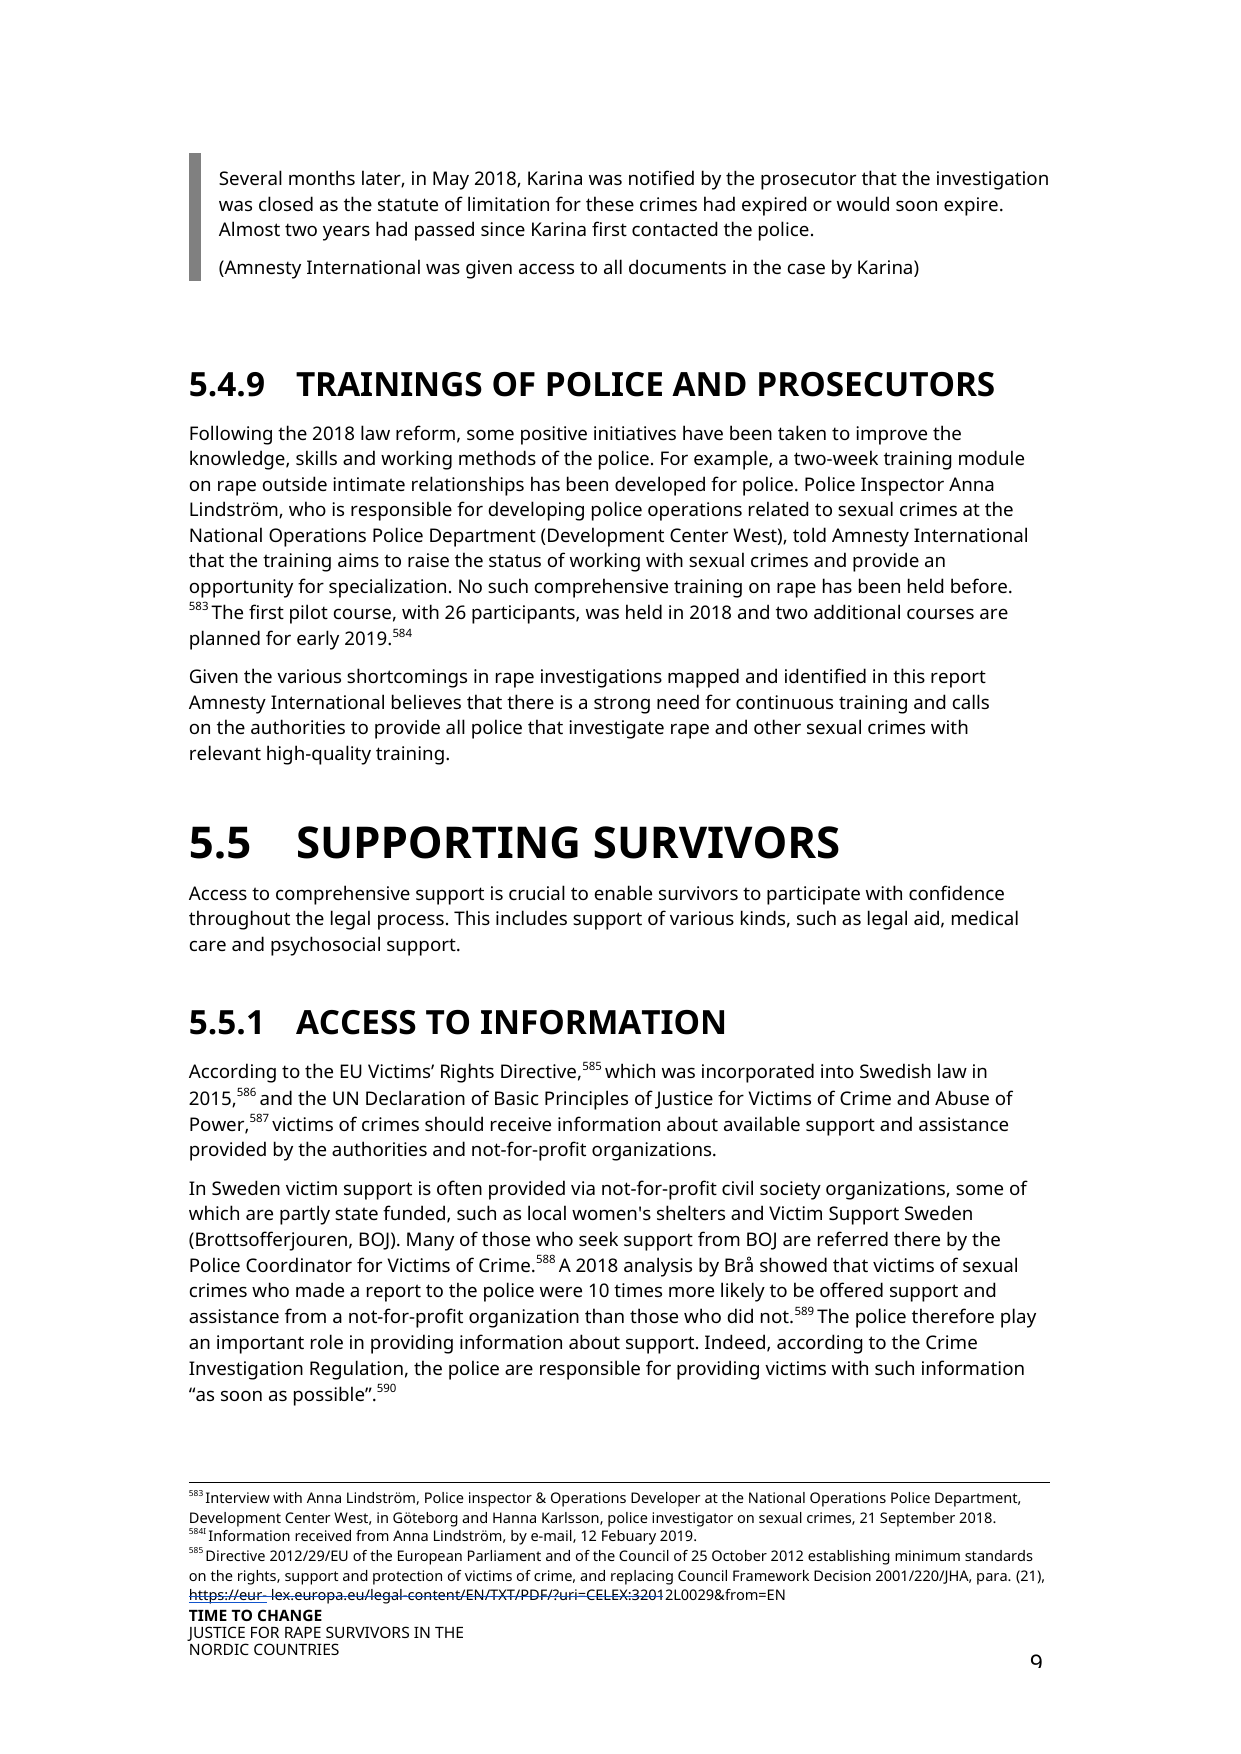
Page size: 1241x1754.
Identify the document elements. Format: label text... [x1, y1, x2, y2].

text Following the 2018 law reform, some positive initiatives have been taken to improve the knowledge, skills and working methods of the police. For example, a two-week training module on rape outside intimate relationships has been developed for police. Police Inspector Anna Lindström, who is responsible for developing police operations related to sexual crimes at the National Operations Police Department (Development Center West), told Amnesty International that the training aims to raise the status of working with sexual crimes and provide an opportunity for specialization. No such comprehensive training on rape has been held before. 583 The first pilot course, with 26 participants, was held in 2018 and two additional courses are planned for early 2019.584 [189, 420, 1031, 651]
subtitle SUPPORTING SURVIVORS [189, 811, 1178, 871]
text (Amnesty International was given access to all documents in the case by Karina) [219, 254, 1178, 280]
text Several months later, in May 2018, Karina was notified by the prosecutor that the investigation was closed as the statute of limitation for these crimes had expired or would soon expire. Almost two years had passed since Karina first contacted the police. [219, 165, 1058, 242]
text 585 Directive 2012/29/EU of the European Parliament and of the Council of 25 October 2012 establishing minimum standards on the rights, support and protection of victims of crime, and replacing Council Framework Decision 2001/220/JHA, para. (21), https://eur- lex.europa.eu/legal-content/EN/TXT/PDF/?uri=CELEX:32012L0029&from=EN [189, 1545, 1045, 1605]
text 583 Interview with Anna Lindström, Police inspector & Operations Developer at the National Operations Police Department, Development Center West, in Göteborg and Hanna Karlsson, police investigator on sexual crimes, 21 September 2018. [189, 1487, 1050, 1528]
text Given the various shortcomings in rape investigations mapped and identified in this report Amnesty International believes that there is a strong need for continuous training and calls on the authorities to provide all police that investigate rape and other sexual crimes with relevant high-quality training. [189, 663, 994, 766]
subtitle TRAININGS OF POLICE AND PROSECUTORS [189, 361, 1178, 406]
text Access to comprehensive support is crucial to enable survivors to participate with confidence throughout the legal process. This includes support of various kinds, such as legal aid, medical care and psychosocial support. [189, 880, 1049, 957]
text 584I Information received from Anna Lindström, by e-mail, 12 Febuary 2019. [189, 1528, 1178, 1545]
text According to the EU Victims’ Rights Directive,585 which was incorporated into Swedish law in 2015,586 and the UN Declaration of Basic Principles of Justice for Victims of Crime and Abuse of Power,587 victims of crimes should receive information about available support and assistance provided by the authorities and not-for-profit organizations. [189, 1058, 1029, 1162]
text In Sweden victim support is often provided via not-for-profit civil society organizations, some of which are partly state funded, such as local women's shelters and Victim Support Sweden (Brottsofferjouren, BOJ). Many of those who seek support from BOJ are referred there by the Police Coordinator for Victims of Crime.588 A 2018 analysis by Brå showed that victims of sexual crimes who made a report to the police were 10 times more likely to be offered support and assistance from a not-for-profit organization than those who did not.589 The police therefore play an important role in providing information about support. Indeed, according to the Crime Investigation Regulation, the police are responsible for providing victims with such information “as soon as possible”.590 [189, 1175, 1050, 1407]
subtitle ACCESS TO INFORMATION [189, 999, 1178, 1044]
